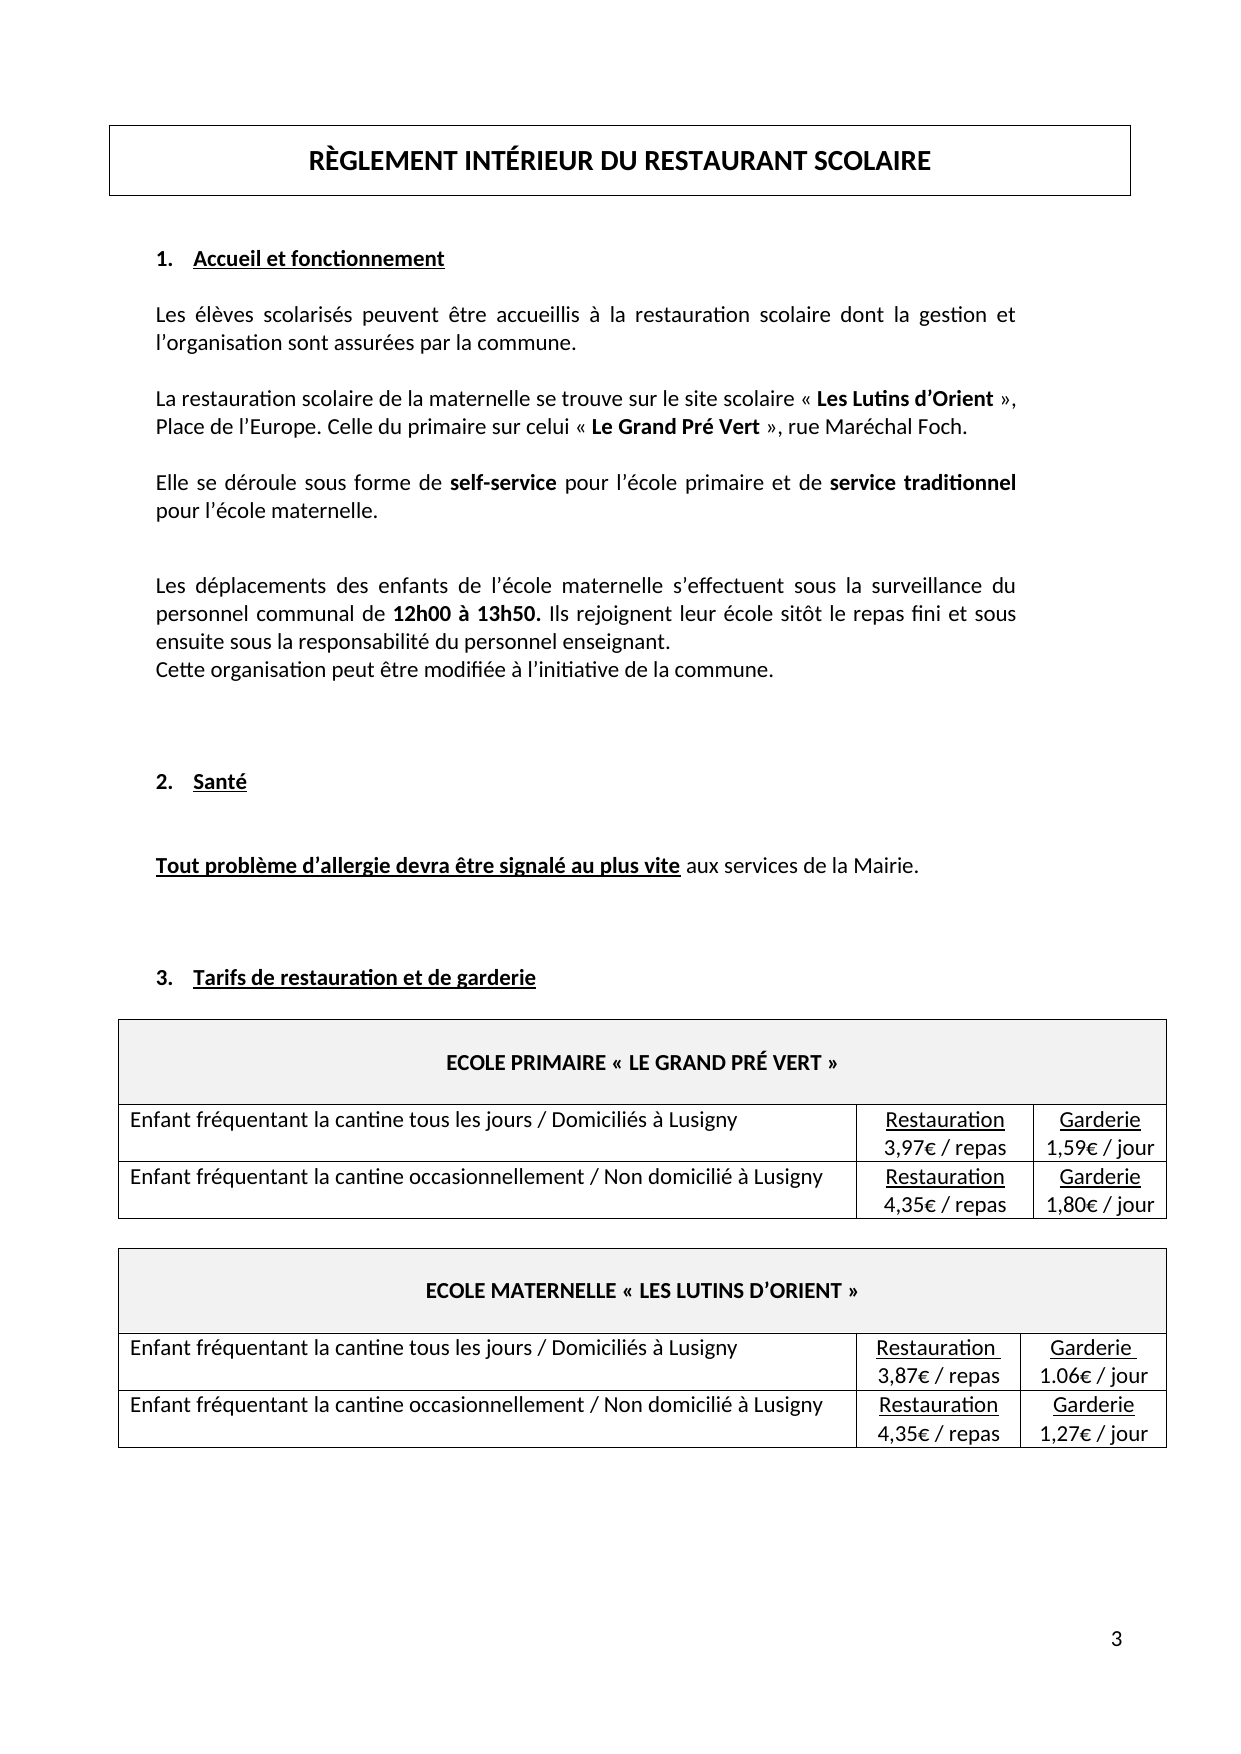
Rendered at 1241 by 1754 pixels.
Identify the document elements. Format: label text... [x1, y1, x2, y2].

table_header ECOLE PRIMAIRE « LE GRAND PRÉ VERT » [119, 1020, 1166, 1104]
table_cell Restauration 3,87€ / repas [857, 1334, 1020, 1389]
table_header ECOLE MATERNELLE « LES LUTINS D’ORIENT » [119, 1249, 1166, 1332]
list Tarifs de restauration et de garderie [156, 963, 835, 991]
table_cell Restauration 4,35€ / repas [857, 1162, 1033, 1218]
table_cell Enfant fréquentant la cantine occasionnellement / Non domicilié à Lusigny [119, 1162, 856, 1218]
table_cell Garderie 1,59€ / jour [1034, 1105, 1166, 1161]
table_cell Enfant fréquentant la cantine occasionnellement / Non domicilié à Lusigny [119, 1391, 856, 1447]
list Accueil et fonctionnement [156, 244, 1122, 272]
text Tout problème d’allergie devra être signalé au plus vite aux services de la Mairie. [118, 851, 1017, 879]
table_cell Garderie 1,80€ / jour [1034, 1162, 1166, 1218]
text Les déplacements des enfants de l’école maternelle s’effectuent sous la surveillance du personnel communal de 12h00 à 13h50. Ils rejoignent leur école sitôt le repas fini et sous ensuite sous la responsabilité du personnel enseignant. [156, 571, 1017, 655]
text Les élèves scolarisés peuvent être accueillis à la restauration scolaire dont la gestion et l’organisation sont assurées par la commune. [156, 300, 1017, 356]
table_cell Garderie 1,27€ / jour [1021, 1391, 1166, 1447]
text RÈGLEMENT INTÉRIEUR DU RESTAURANT SCOLAIRE [110, 138, 1130, 177]
table_cell Garderie 1.06€ / jour [1021, 1334, 1166, 1389]
text La restauration scolaire de la maternelle se trouve sur le site scolaire « Les Lutins d’Orient », Place de l’Europe. Celle du primaire sur celui « Le Grand Pré Vert », rue Maréchal Foch. [156, 384, 1017, 440]
table_cell Restauration 3,97€ / repas [857, 1105, 1033, 1161]
text Cette organisation peut être modifiée à l’initiative de la commune. [118, 655, 1017, 683]
list Santé [156, 767, 1122, 795]
text Elle se déroule sous forme de self-service pour l’école primaire et de service traditionnel pour l’école maternelle. [156, 468, 1017, 524]
table_cell Enfant fréquentant la cantine tous les jours / Domiciliés à Lusigny [119, 1334, 856, 1389]
table_cell Enfant fréquentant la cantine tous les jours / Domiciliés à Lusigny [119, 1105, 856, 1161]
table_cell Restauration 4,35€ / repas [857, 1391, 1020, 1447]
